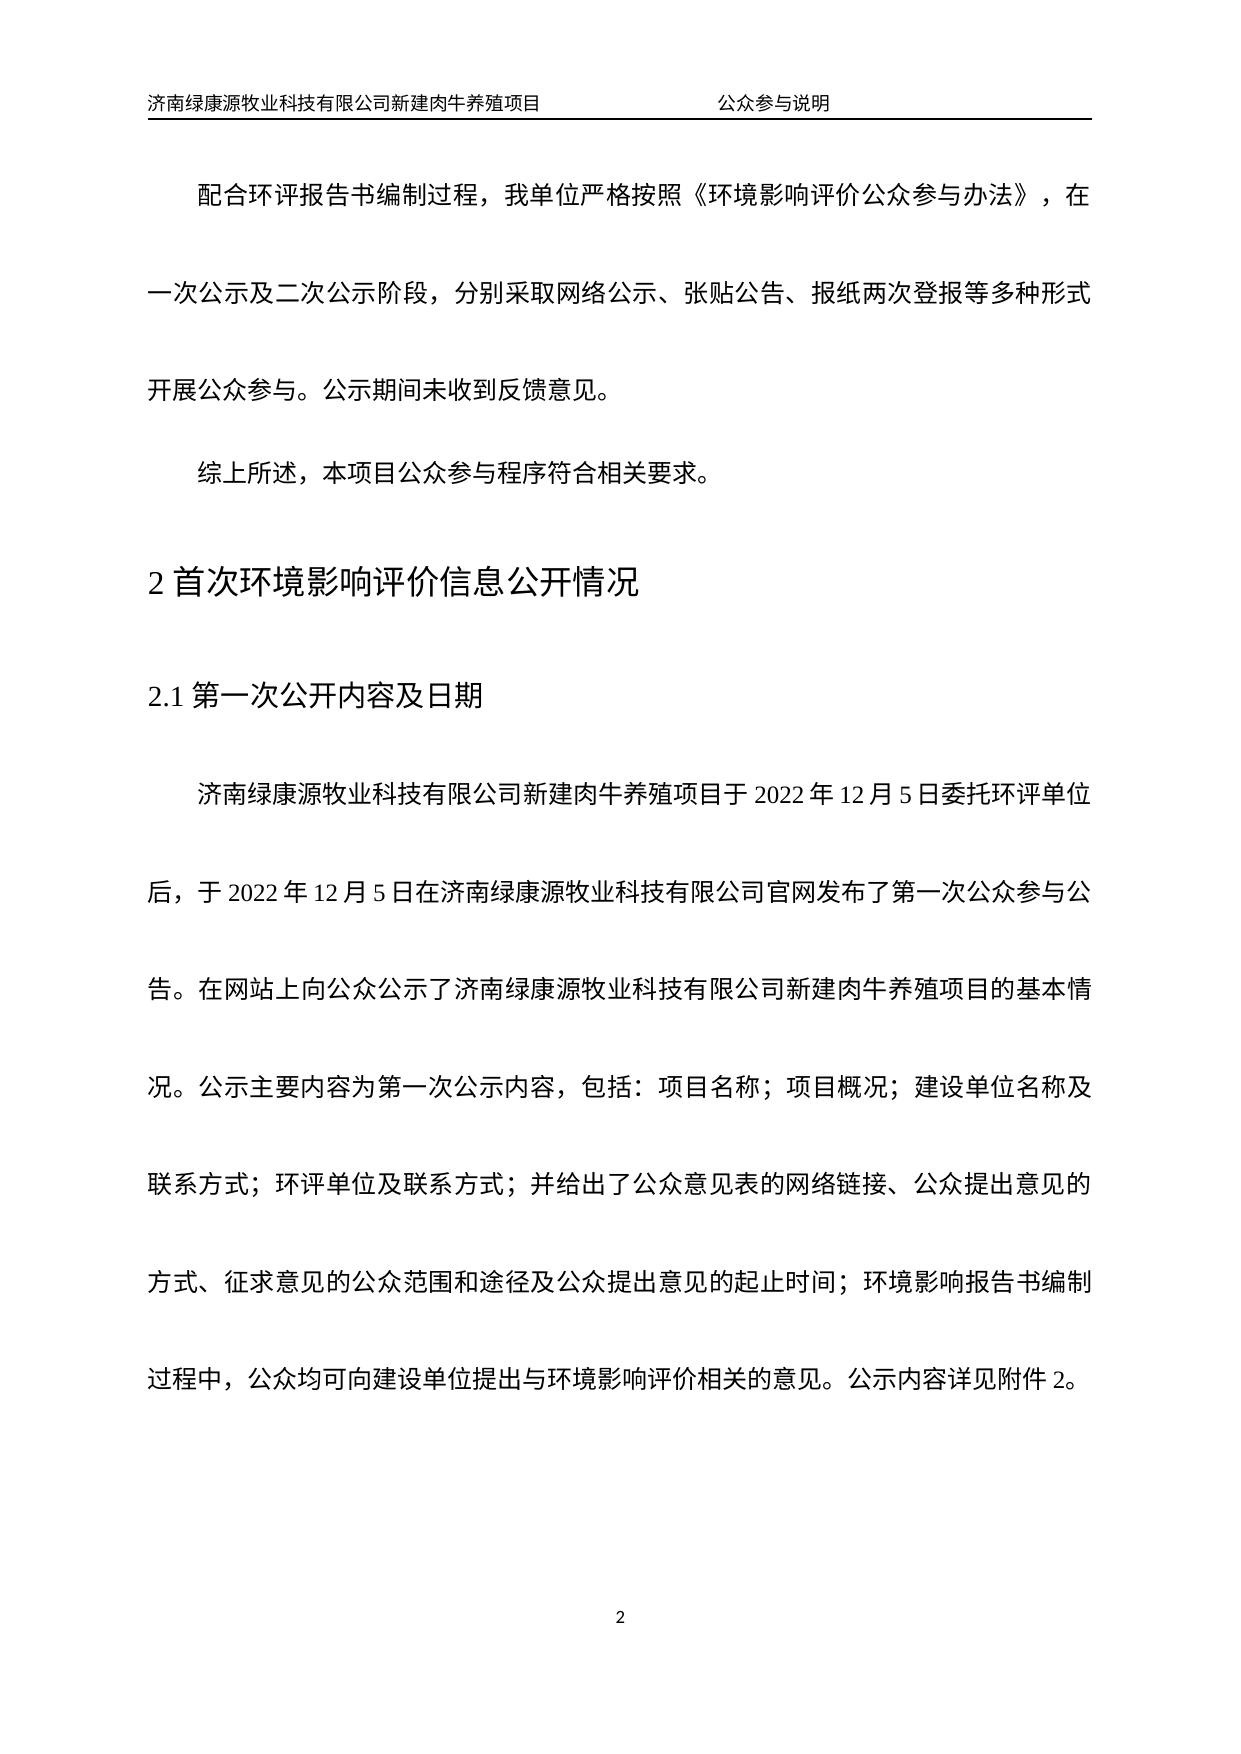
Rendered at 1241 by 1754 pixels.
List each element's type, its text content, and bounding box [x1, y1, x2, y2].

subtitle 首次环境影响评价信息公开情况 [148, 547, 1092, 612]
text 济南绿康源牧业科技有限公司新建肉牛养殖项目于2022年12月5日委托环评单位后，于2022年12月5日在济南绿康源牧业科技有限公司官网发布了第一次公众参与公告。在网站上向公众公示了济南绿康源牧业科技有限公司新建肉牛养殖项目的基本情况。公示主要内容为第一次公示内容，包括：项目名称；项目概况；建设单位名称及联系方式；环评单位及联系方式；并给出了公众意见表的网络链接、公众提出意见的方式、征求意见的公众范围和途径及公众提出意见的起止时间；环境影响报告书编制过程中，公众均可向建设单位提出与环境影响评价相关的意见。公示内容详见附件2。 [148, 760, 1092, 1410]
text 配合环评报告书编制过程，我单位严格按照《环境影响评价公众参与办法》，在一次公示及二次公示阶段，分别采取网络公示、张贴公告、报纸两次登报等多种形式开展公众参与。公示期间未收到反馈意见。 [148, 161, 1092, 421]
subtitle 第一次公开内容及日期 [148, 662, 1092, 727]
text 综上所述，本项目公众参与程序符合相关要求。 [148, 439, 1092, 504]
